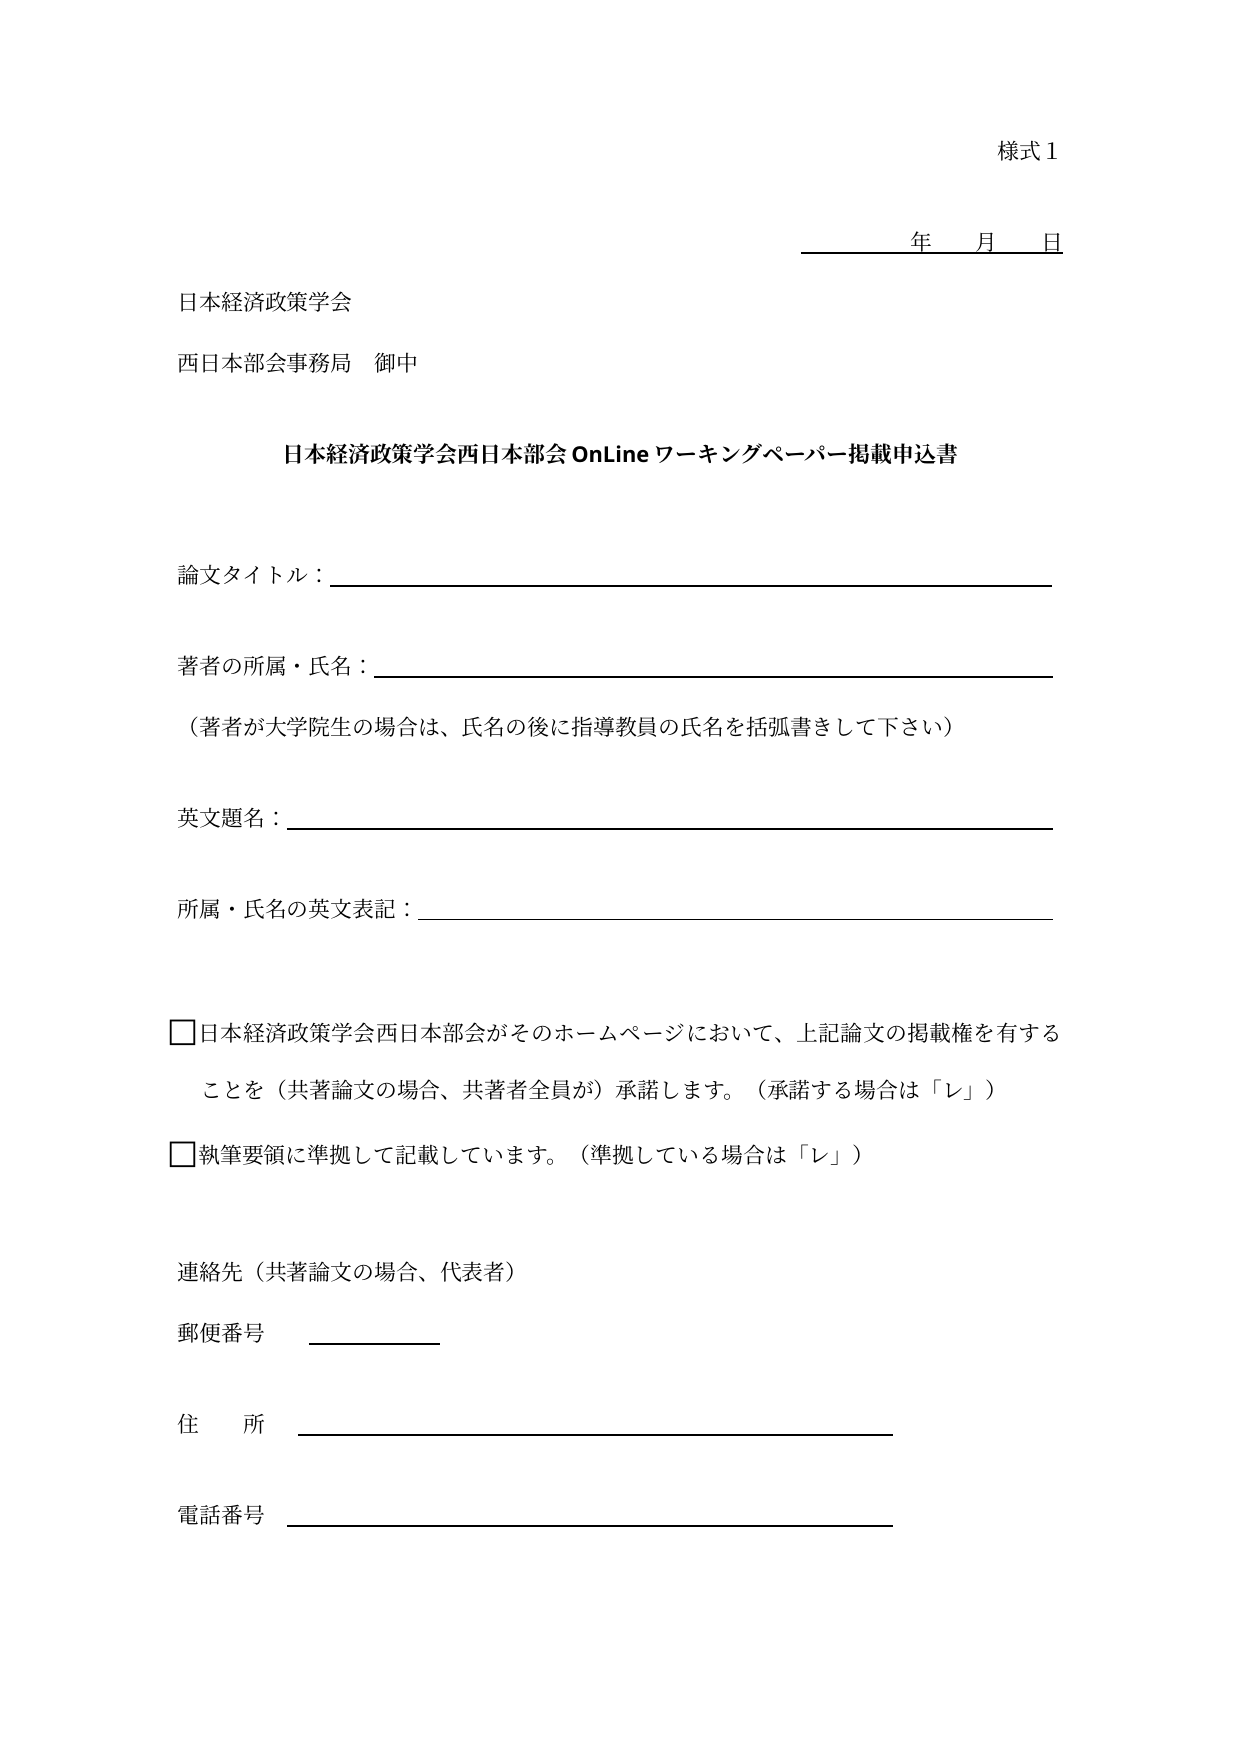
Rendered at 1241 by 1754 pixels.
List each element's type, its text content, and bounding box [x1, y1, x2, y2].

text 電話番号 [177, 1483, 1063, 1544]
text 論文タイトル： [177, 544, 1063, 604]
text 日本経済政策学会西日本部会OnLineワーキングペーパー掲載申込書 [177, 423, 1063, 483]
text 日本経済政策学会 [177, 271, 1063, 332]
text 郵便番号 [177, 1302, 1063, 1362]
text 著者の所属・氏名： [177, 635, 1063, 695]
text 年 月 日 [177, 210, 1063, 271]
text □日本経済政策学会西日本部会がそのホームページにおいて、上記論文の掲載権を有することを（共著論文の場合、共著者全員が）承諾します。（承諾する場合は「レ」） [167, 998, 1063, 1120]
text 英文題名： [177, 786, 1063, 847]
text 様式１ [177, 119, 1063, 180]
text 所属・氏名の英文表記： [177, 877, 1063, 938]
text （著者が大学院生の場合は、氏名の後に指導教員の氏名を括弧書きして下さい） [177, 695, 1063, 756]
text 住 所 [177, 1393, 1063, 1453]
text □執筆要領に準拠して記載しています。（準拠している場合は「レ」） [167, 1120, 1063, 1180]
text 西日本部会事務局 御中 [177, 332, 1063, 392]
text 連絡先（共著論文の場合、代表者） [177, 1241, 1063, 1302]
